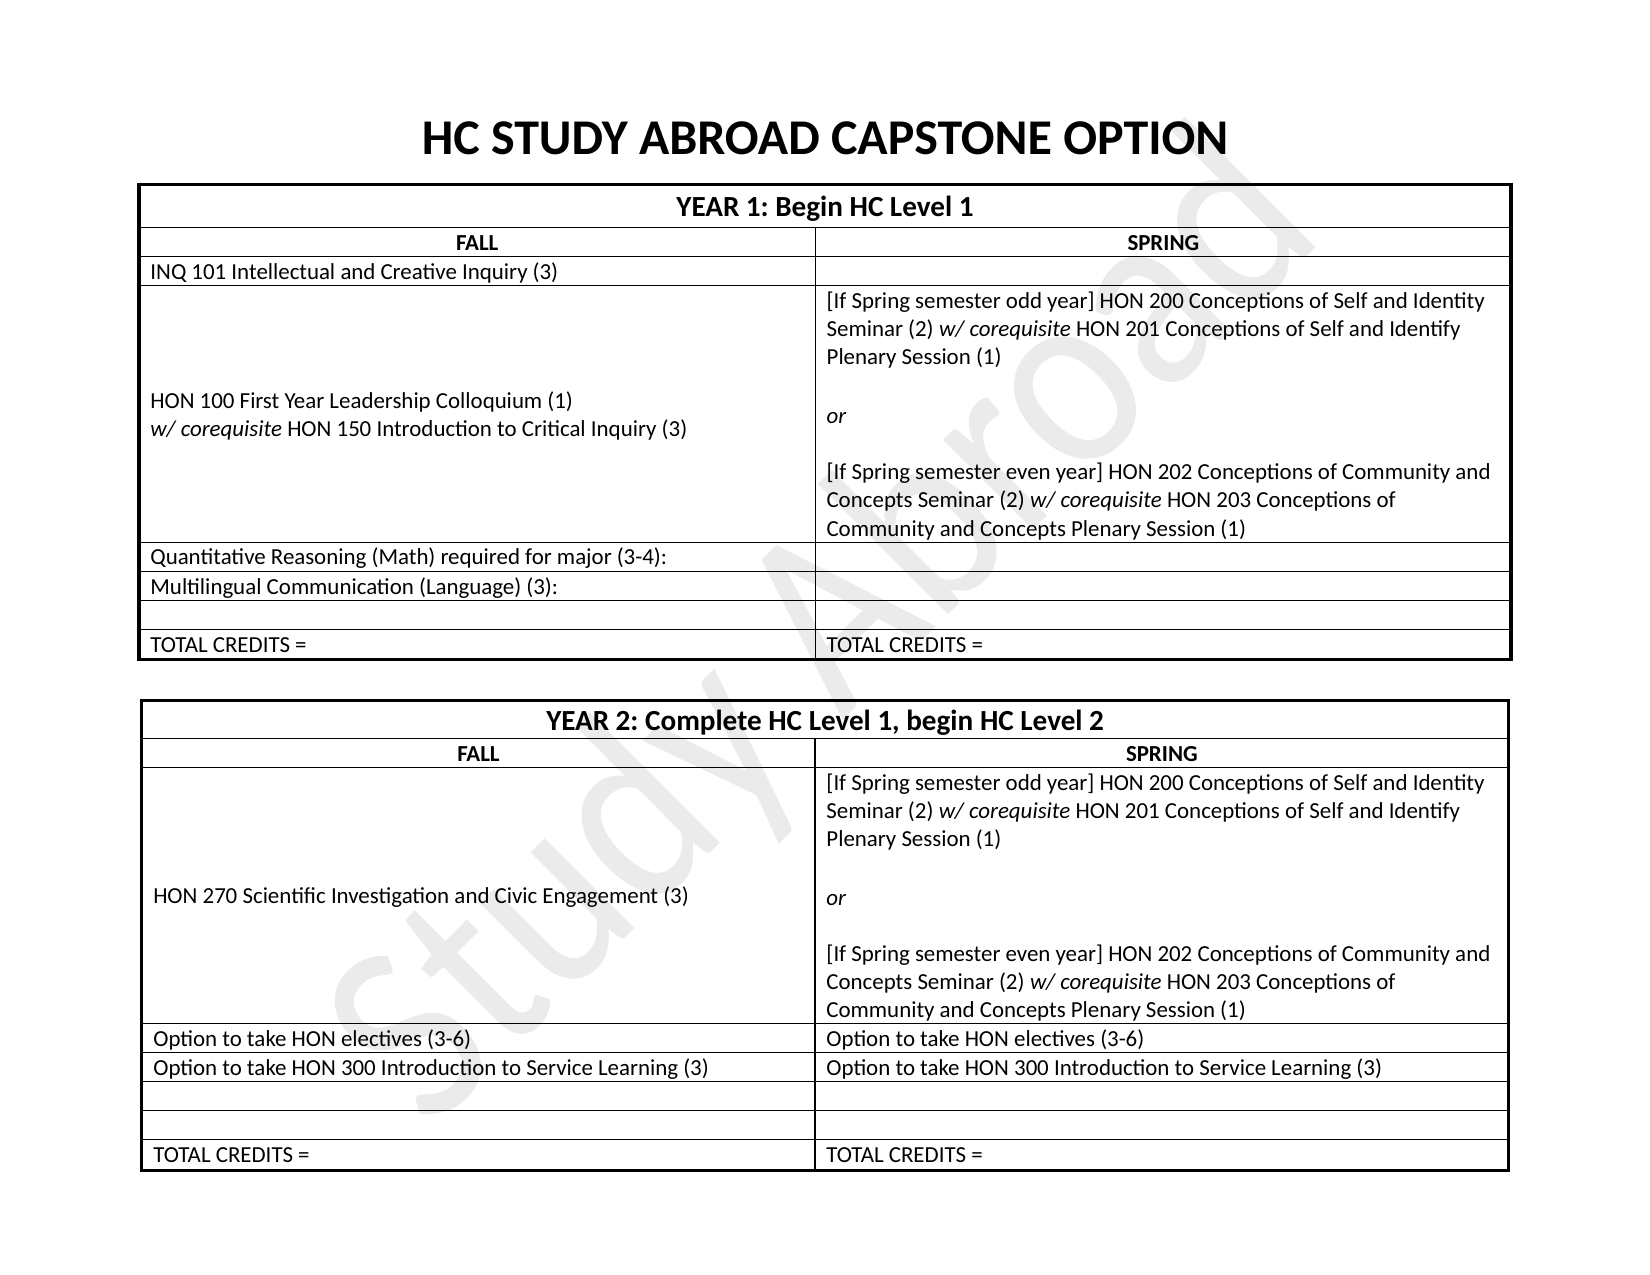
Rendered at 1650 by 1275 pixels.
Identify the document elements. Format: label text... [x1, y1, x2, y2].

table_header YEAR 1: Begin HC Level 1 [141, 186, 1509, 227]
table_cell [If Spring semester odd year] HON 200 Conceptions of Self and Identity Seminar (2) w/ corequisite HON 201 Conceptions of Self and Identify Plenary Session (1) or [If Spring semester even year] HON 202 Conceptions of Community and Concepts Seminar (2) w/ corequisite HON 203 Conceptions of Community and Concepts Plenary Session (1) [816, 286, 1509, 542]
table_cell [816, 257, 1509, 285]
table_cell HON 270 Scientific Investigation and Civic Engagement (3) [143, 768, 814, 1023]
table_cell [816, 601, 1509, 629]
table_cell [816, 1111, 1507, 1139]
table_cell [816, 1082, 1507, 1110]
table_cell [816, 543, 1509, 571]
table_cell HON 100 First Year Leadership Colloquium (1) w/ corequisite HON 150 Introduction to Critical Inquiry (3) [141, 286, 815, 542]
table_cell TOTAL CREDITS = [816, 1140, 1507, 1168]
table_cell Option to take HON 300 Introduction to Service Learning (3) [143, 1053, 814, 1081]
table_cell FALL [143, 739, 814, 767]
table_header YEAR 2: Complete HC Level 1, begin HC Level 2 [143, 702, 1507, 738]
table_cell TOTAL CREDITS = [143, 1140, 814, 1168]
table_cell FALL [141, 228, 815, 256]
table_cell [141, 601, 815, 629]
table_cell SPRING [816, 228, 1509, 256]
table_cell SPRING [816, 739, 1507, 767]
table_cell Multilingual Communication (Language) (3): [141, 572, 815, 600]
table_cell TOTAL CREDITS = [141, 630, 815, 658]
table_cell [If Spring semester odd year] HON 200 Conceptions of Self and Identity Seminar (2) w/ corequisite HON 201 Conceptions of Self and Identify Plenary Session (1) or [If Spring semester even year] HON 202 Conceptions of Community and Concepts Seminar (2) w/ corequisite HON 203 Conceptions of Community and Concepts Plenary Session (1) [816, 768, 1507, 1023]
text HC STUDY ABROAD CAPSTONE OPTION [75, 106, 1575, 167]
table_cell Option to take HON electives (3-6) [143, 1024, 814, 1052]
table_cell Option to take HON 300 Introduction to Service Learning (3) [816, 1053, 1507, 1081]
table_cell INQ 101 Intellectual and Creative Inquiry (3) [141, 257, 815, 285]
table_cell Quantitative Reasoning (Math) required for major (3-4): [141, 543, 815, 571]
table_cell TOTAL CREDITS = [816, 630, 1509, 658]
table_cell [816, 572, 1509, 600]
table_cell [143, 1082, 814, 1110]
table_cell [143, 1111, 814, 1139]
table_cell Option to take HON electives (3-6) [816, 1024, 1507, 1052]
